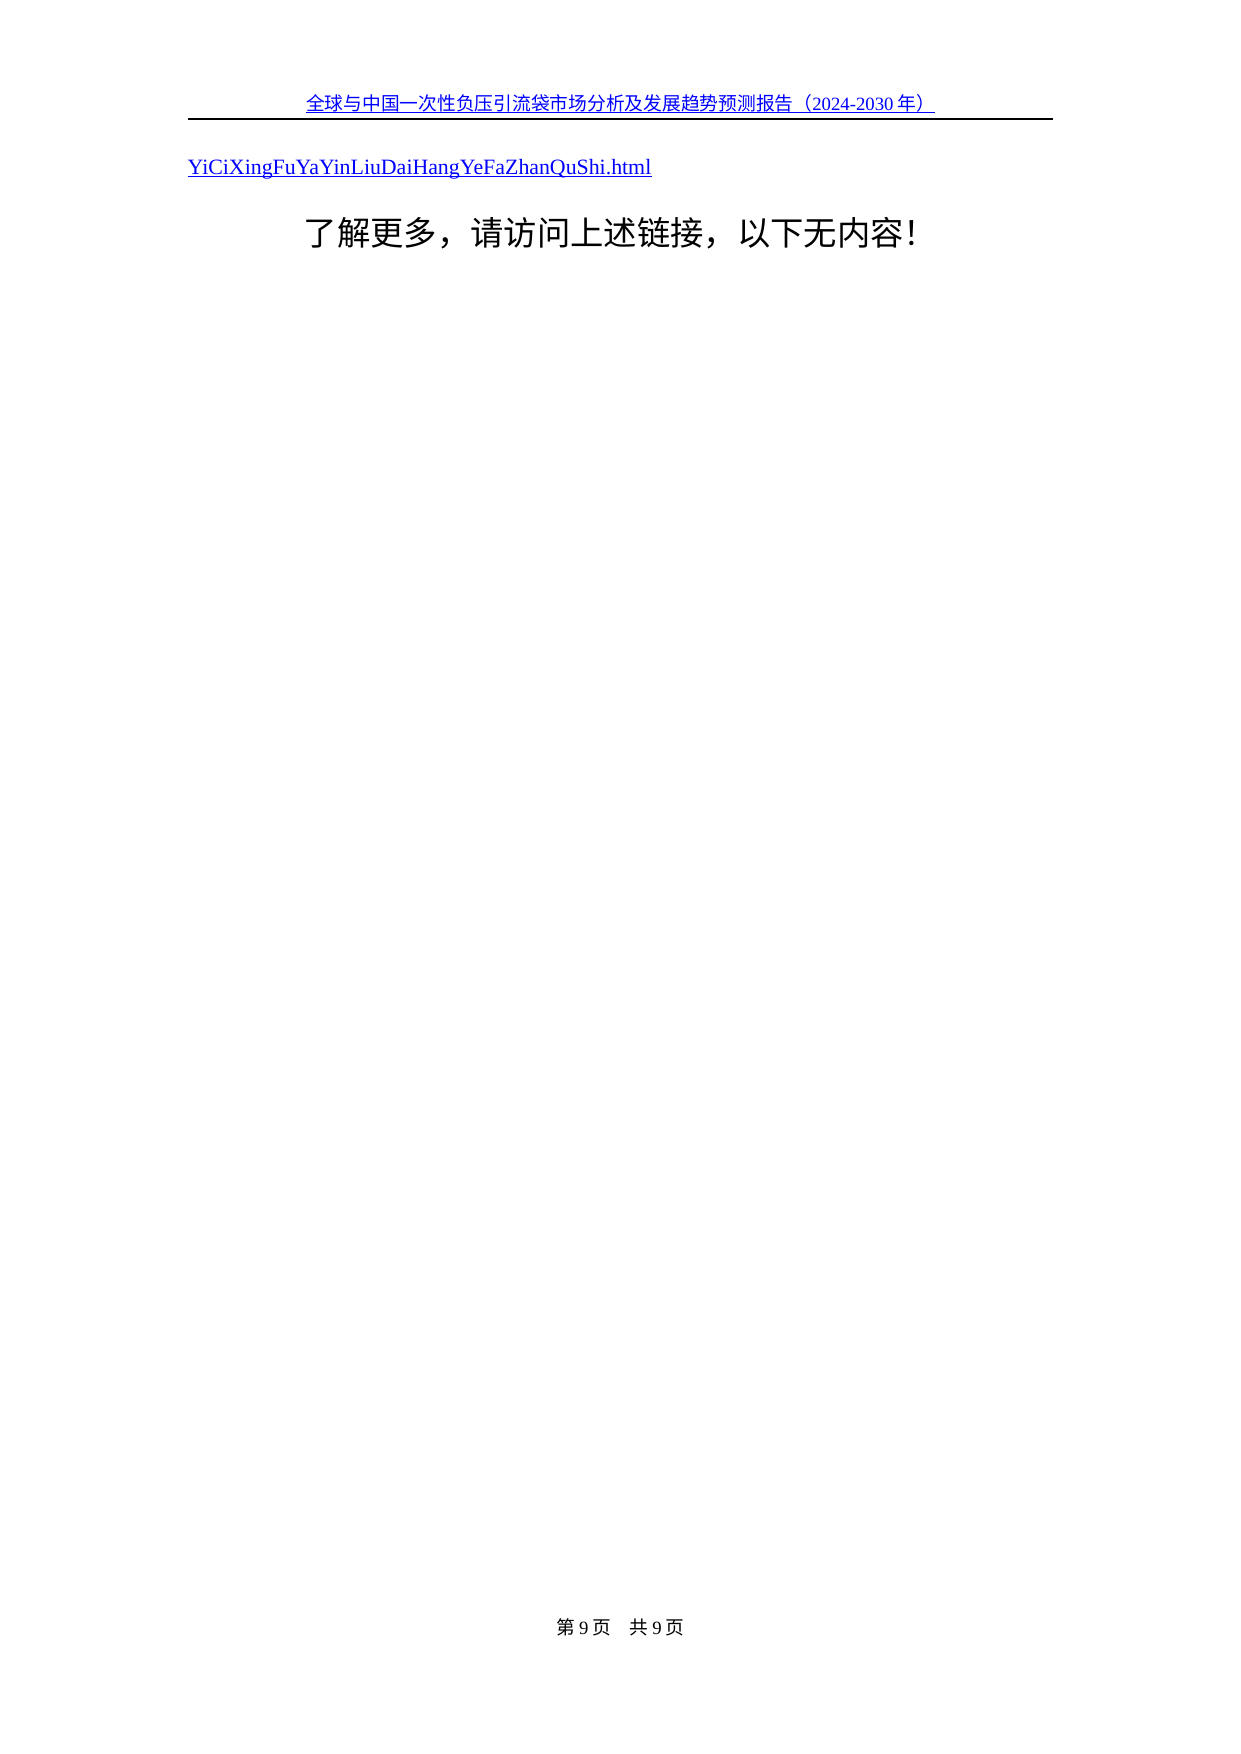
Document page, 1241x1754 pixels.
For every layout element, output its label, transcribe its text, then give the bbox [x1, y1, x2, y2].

title 了解更多，请访问上述链接，以下无内容！ [187, 199, 1053, 264]
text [187, 150, 1053, 183]
